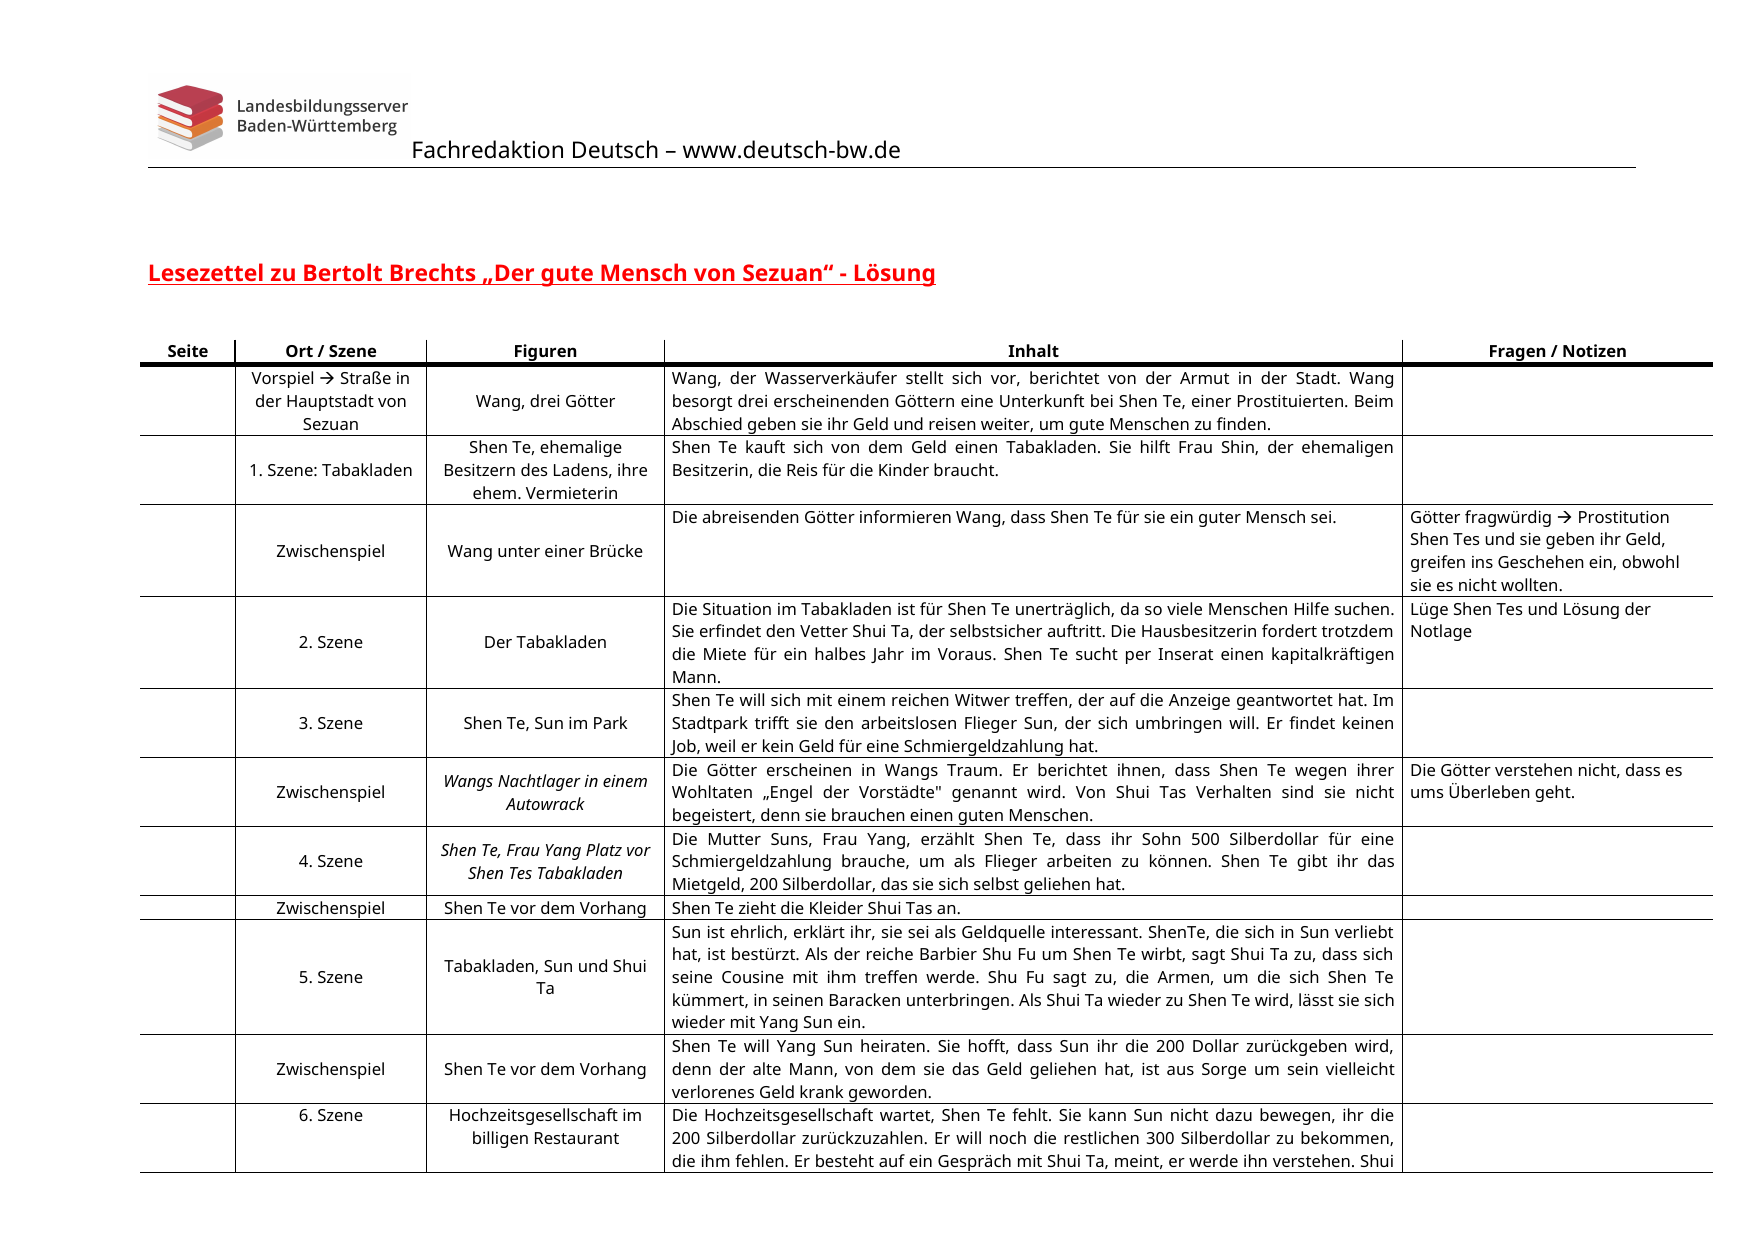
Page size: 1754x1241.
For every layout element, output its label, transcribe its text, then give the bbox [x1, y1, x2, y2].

table_cell Shen Te vor dem Vorhang [427, 896, 664, 919]
table_cell [140, 597, 235, 688]
table_cell [140, 920, 235, 1034]
table_cell Zwischenspiel [236, 505, 426, 596]
table_cell Sun ist ehrlich, erklärt ihr, sie sei als Geldquelle interessant. ShenTe, die sich in Sun verliebt hat, ist bestürzt. Als der reiche Barbier Shu Fu um Shen Te wirbt, sagt Shui Ta zu, dass sich seine Cousine mit ihm treffen werde. Shu Fu sagt zu, die Armen, um die sich Shen Te kümmert, in seinen Baracken unterbringen. Als Shui Ta wieder zu Shen Te wird, lässt sie sich wieder mit Yang Sun ein. [665, 920, 1402, 1034]
table_cell 6. Szene [236, 1104, 426, 1172]
table_cell [140, 367, 235, 435]
table_cell [1403, 1104, 1713, 1172]
table_cell Vorspiel Straße in der Hauptstadt von Sezuan [236, 367, 426, 435]
table_cell Die Götter erscheinen in Wangs Traum. Er berichtet ihnen, dass Shen Te wegen ihrer Wohltaten „Engel der Vorstädte" genannt wird. Von Shui Tas Verhalten sind sie nicht begeistert, denn sie brauchen einen guten Menschen. [665, 758, 1402, 826]
table_cell Shen Te kauft sich von dem Geld einen Tabakladen. Sie hilft Frau Shin, der ehemaligen Besitzerin, die Reis für die Kinder braucht. [665, 436, 1402, 504]
table_header Ort / Szene [236, 340, 426, 362]
table_cell [1403, 896, 1713, 919]
table_cell [140, 896, 235, 919]
table_cell [140, 505, 235, 596]
table_cell [1403, 827, 1713, 895]
table_cell Shen Te, Sun im Park [427, 689, 664, 757]
table_cell [140, 758, 235, 826]
table_cell [140, 436, 235, 504]
table_header Inhalt [665, 340, 1402, 362]
table_cell [1403, 920, 1713, 1034]
table_cell Shen Te will Yang Sun heiraten. Sie hofft, dass Sun ihr die 200 Dollar zurückgeben wird, denn der alte Mann, von dem sie das Geld geliehen hat, ist aus Sorge um sein vielleicht verlorenes Geld krank geworden. [665, 1035, 1402, 1103]
table_cell 5. Szene [236, 920, 426, 1034]
table_cell 1. Szene: Tabakladen [236, 436, 426, 504]
table_cell Der Tabakladen [427, 597, 664, 688]
table_cell Götter fragwürdig Prostitution Shen Tes und sie geben ihr Geld, greifen ins Geschehen ein, obwohl sie es nicht wollten. [1403, 505, 1713, 596]
table_cell Hochzeitsgesellschaft im billigen Restaurant [427, 1104, 664, 1172]
table_cell Die abreisenden Götter informieren Wang, dass Shen Te für sie ein guter Mensch sei. [665, 505, 1402, 596]
table_cell Shen Te, Frau Yang Platz vor Shen Tes Tabakladen [427, 827, 664, 895]
table_header Figuren [427, 340, 664, 362]
table_cell 3. Szene [236, 689, 426, 757]
table_cell Shen Te will sich mit einem reichen Witwer treffen, der auf die Anzeige geantwortet hat. Im Stadtpark trifft sie den arbeitslosen Flieger Sun, der sich umbringen will. Er findet keinen Job, weil er kein Geld für eine Schmiergeldzahlung hat. [665, 689, 1402, 757]
table_cell 2. Szene [236, 597, 426, 688]
table_cell [140, 1035, 235, 1103]
table_cell Die Mutter Suns, Frau Yang, erzählt Shen Te, dass ihr Sohn 500 Silberdollar für eine Schmiergeldzahlung brauche, um als Flieger arbeiten zu können. Shen Te gibt ihr das Mietgeld, 200 Silberdollar, das sie sich selbst geliehen hat. [665, 827, 1402, 895]
table_header Seite [140, 340, 234, 362]
table_cell Zwischenspiel [236, 1035, 426, 1103]
table_cell [1403, 436, 1713, 504]
picture [147, 73, 412, 159]
table_cell Lüge Shen Tes und Lösung der Notlage [1403, 597, 1713, 688]
table_cell Wang, der Wasserverkäufer stellt sich vor, berichtet von der Armut in der Stadt. Wang besorgt drei erscheinenden Göttern eine Unterkunft bei Shen Te, einer Prostituierten. Beim Abschied geben sie ihr Geld und reisen weiter, um gute Menschen zu finden. [665, 367, 1402, 435]
table_cell Zwischenspiel [236, 758, 426, 826]
table_cell Wang unter einer Brücke [427, 505, 664, 596]
table_cell Die Situation im Tabakladen ist für Shen Te unerträglich, da so viele Menschen Hilfe suchen. Sie erfindet den Vetter Shui Ta, der selbstsicher auftritt. Die Hausbesitzerin fordert trotzdem die Miete für ein halbes Jahr im Voraus. Shen Te sucht per Inserat einen kapitalkräftigen Mann. [665, 597, 1402, 688]
table_cell [140, 689, 235, 757]
table_cell [1403, 1035, 1713, 1103]
table_cell Tabakladen, Sun und Shui Ta [427, 920, 664, 1034]
table_cell [1403, 689, 1713, 757]
table_cell Wang, drei Götter [427, 367, 664, 435]
table_cell [140, 827, 235, 895]
table_cell Die Götter verstehen nicht, dass es ums Überleben geht. [1403, 758, 1713, 826]
table_cell Zwischenspiel [236, 896, 426, 919]
table_cell Shen Te vor dem Vorhang [427, 1035, 664, 1103]
table_cell 4. Szene [236, 827, 426, 895]
table_cell [140, 1104, 235, 1172]
table_cell Wangs Nachtlager in einem Autowrack [427, 758, 664, 826]
table_cell [1403, 367, 1713, 435]
table_cell Shen Te, ehemalige Besitzern des Ladens, ihre ehem. Vermieterin [427, 436, 664, 504]
text Lesezettel zu Bertolt Brechts „Der gute Mensch von Sezuan“ - Lösung [148, 257, 1636, 288]
table_cell Shen Te zieht die Kleider Shui Tas an. [665, 896, 1402, 919]
table_header Fragen / Notizen [1403, 340, 1713, 362]
